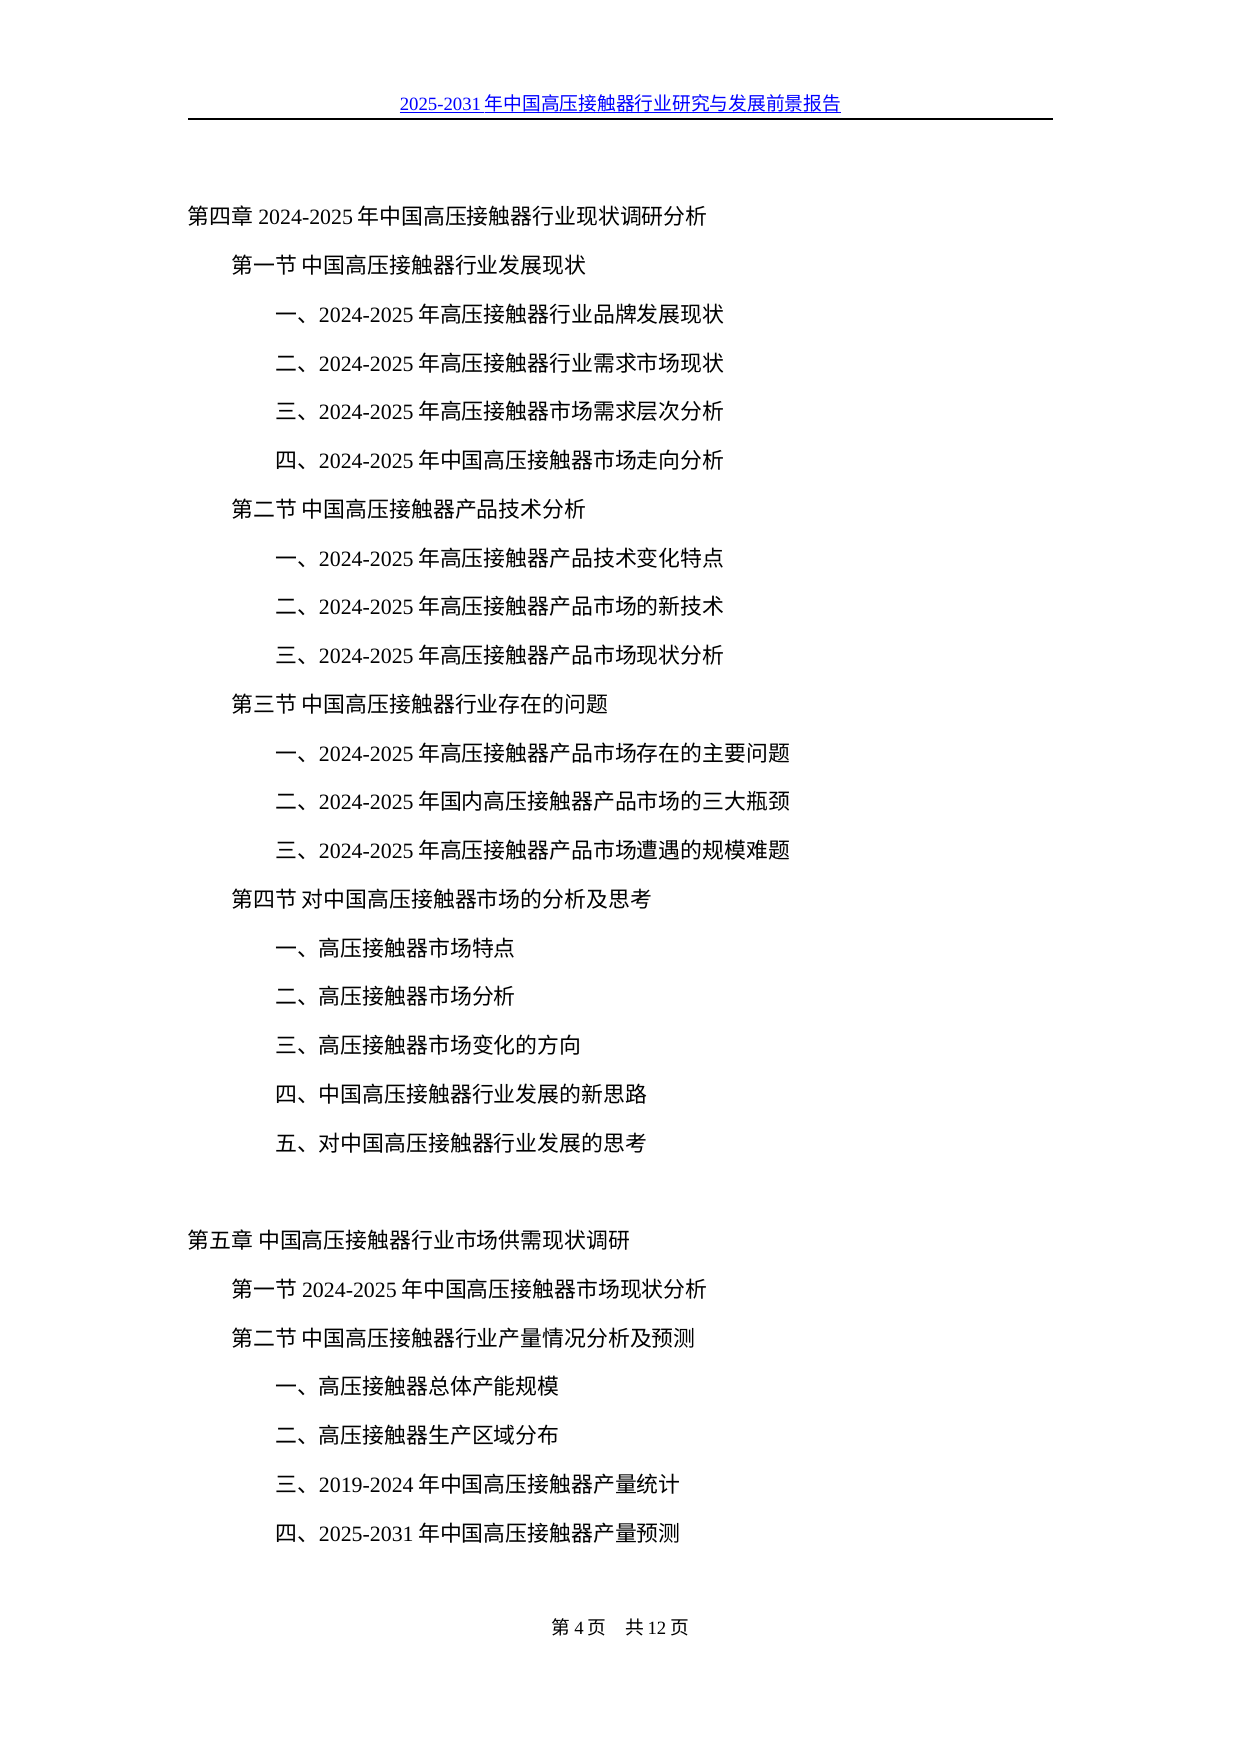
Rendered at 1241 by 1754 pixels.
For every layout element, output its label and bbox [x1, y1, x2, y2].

text [187, 150, 1053, 1548]
